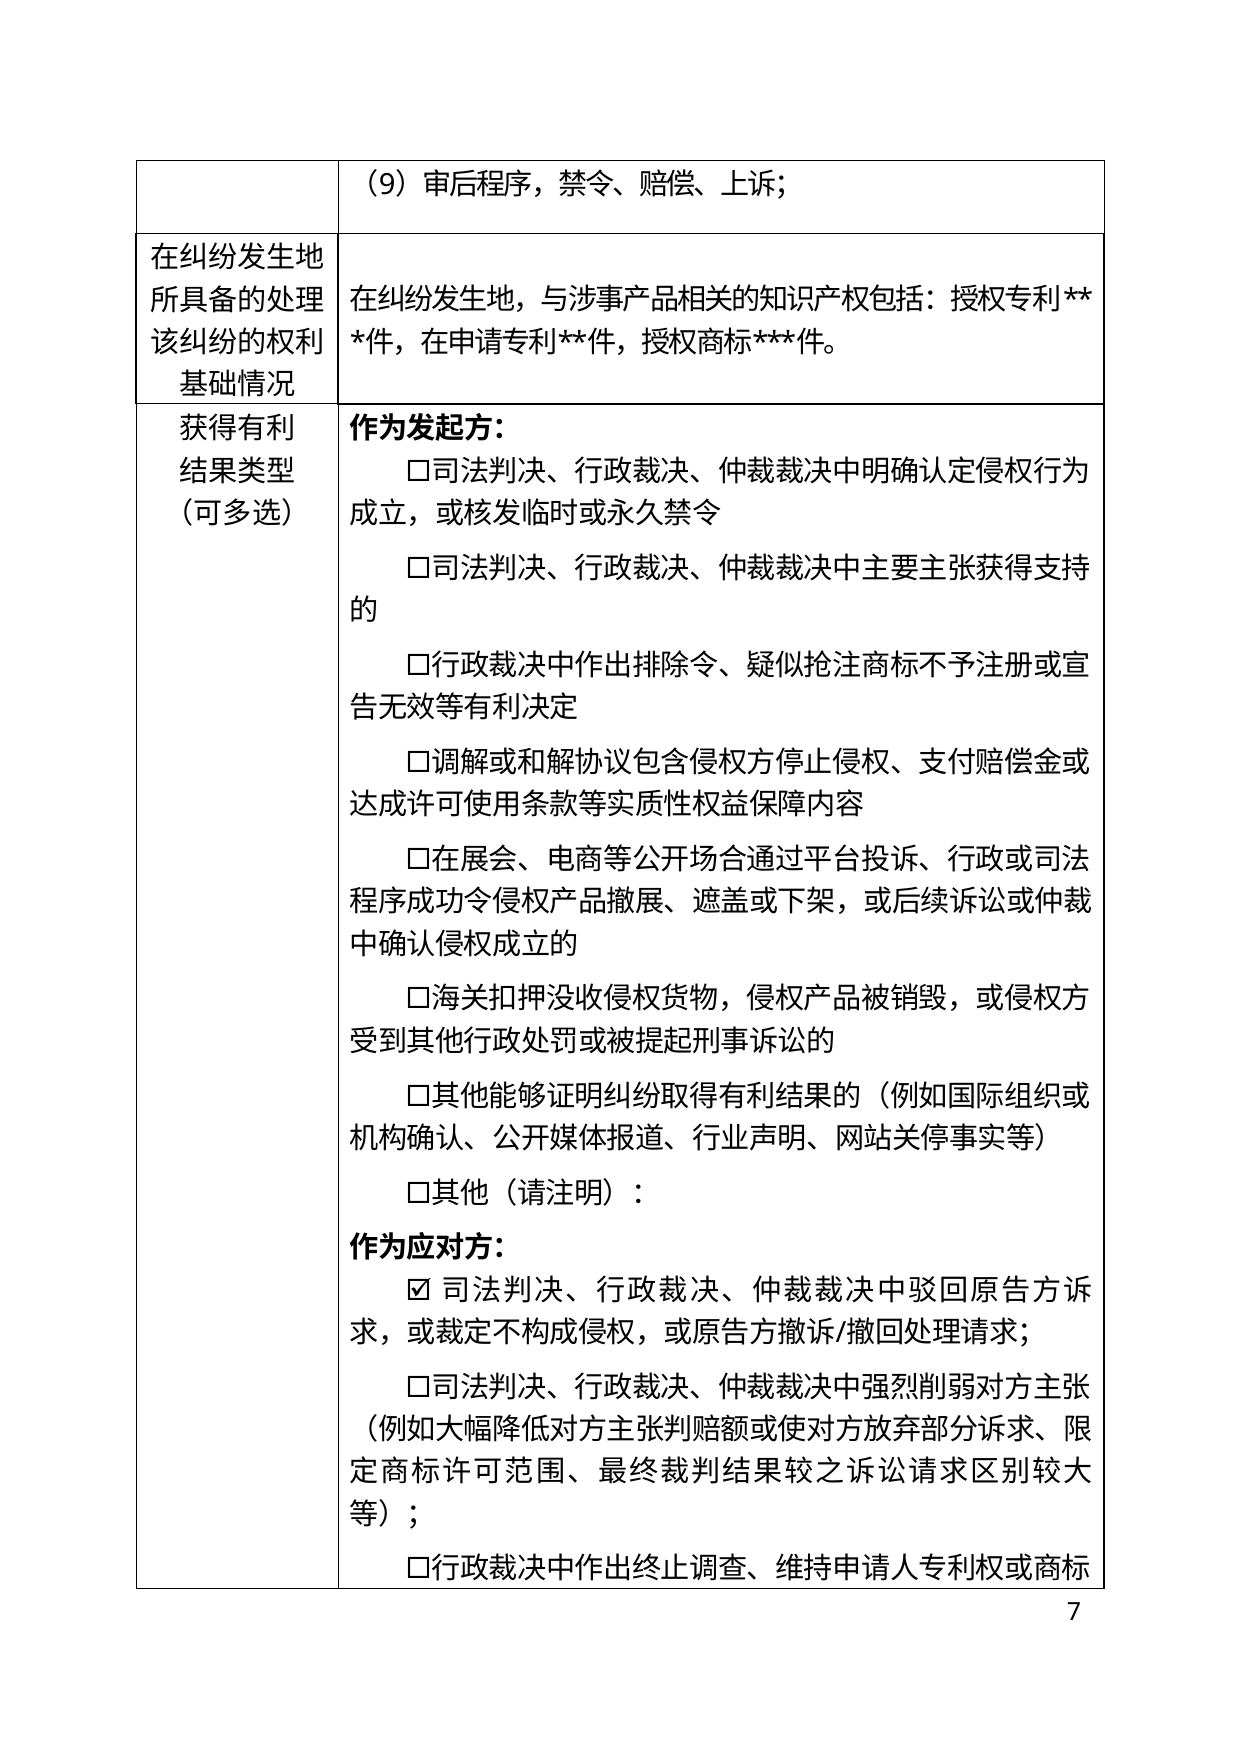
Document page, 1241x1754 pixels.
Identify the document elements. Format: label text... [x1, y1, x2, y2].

table_cell 在纠纷发生地所具备的处理该纠纷的权利基础情况 [137, 234, 337, 403]
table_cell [339, 405, 1103, 1587]
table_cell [137, 161, 338, 233]
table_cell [339, 161, 1104, 233]
table_cell 获得有利 结果类型 （可多选） [137, 404, 338, 1587]
table_cell 在纠纷发生地，与涉事产品相关的知识产权包括：授权专利***件，在申请专利**件，授权商标***件。 [339, 234, 1103, 403]
